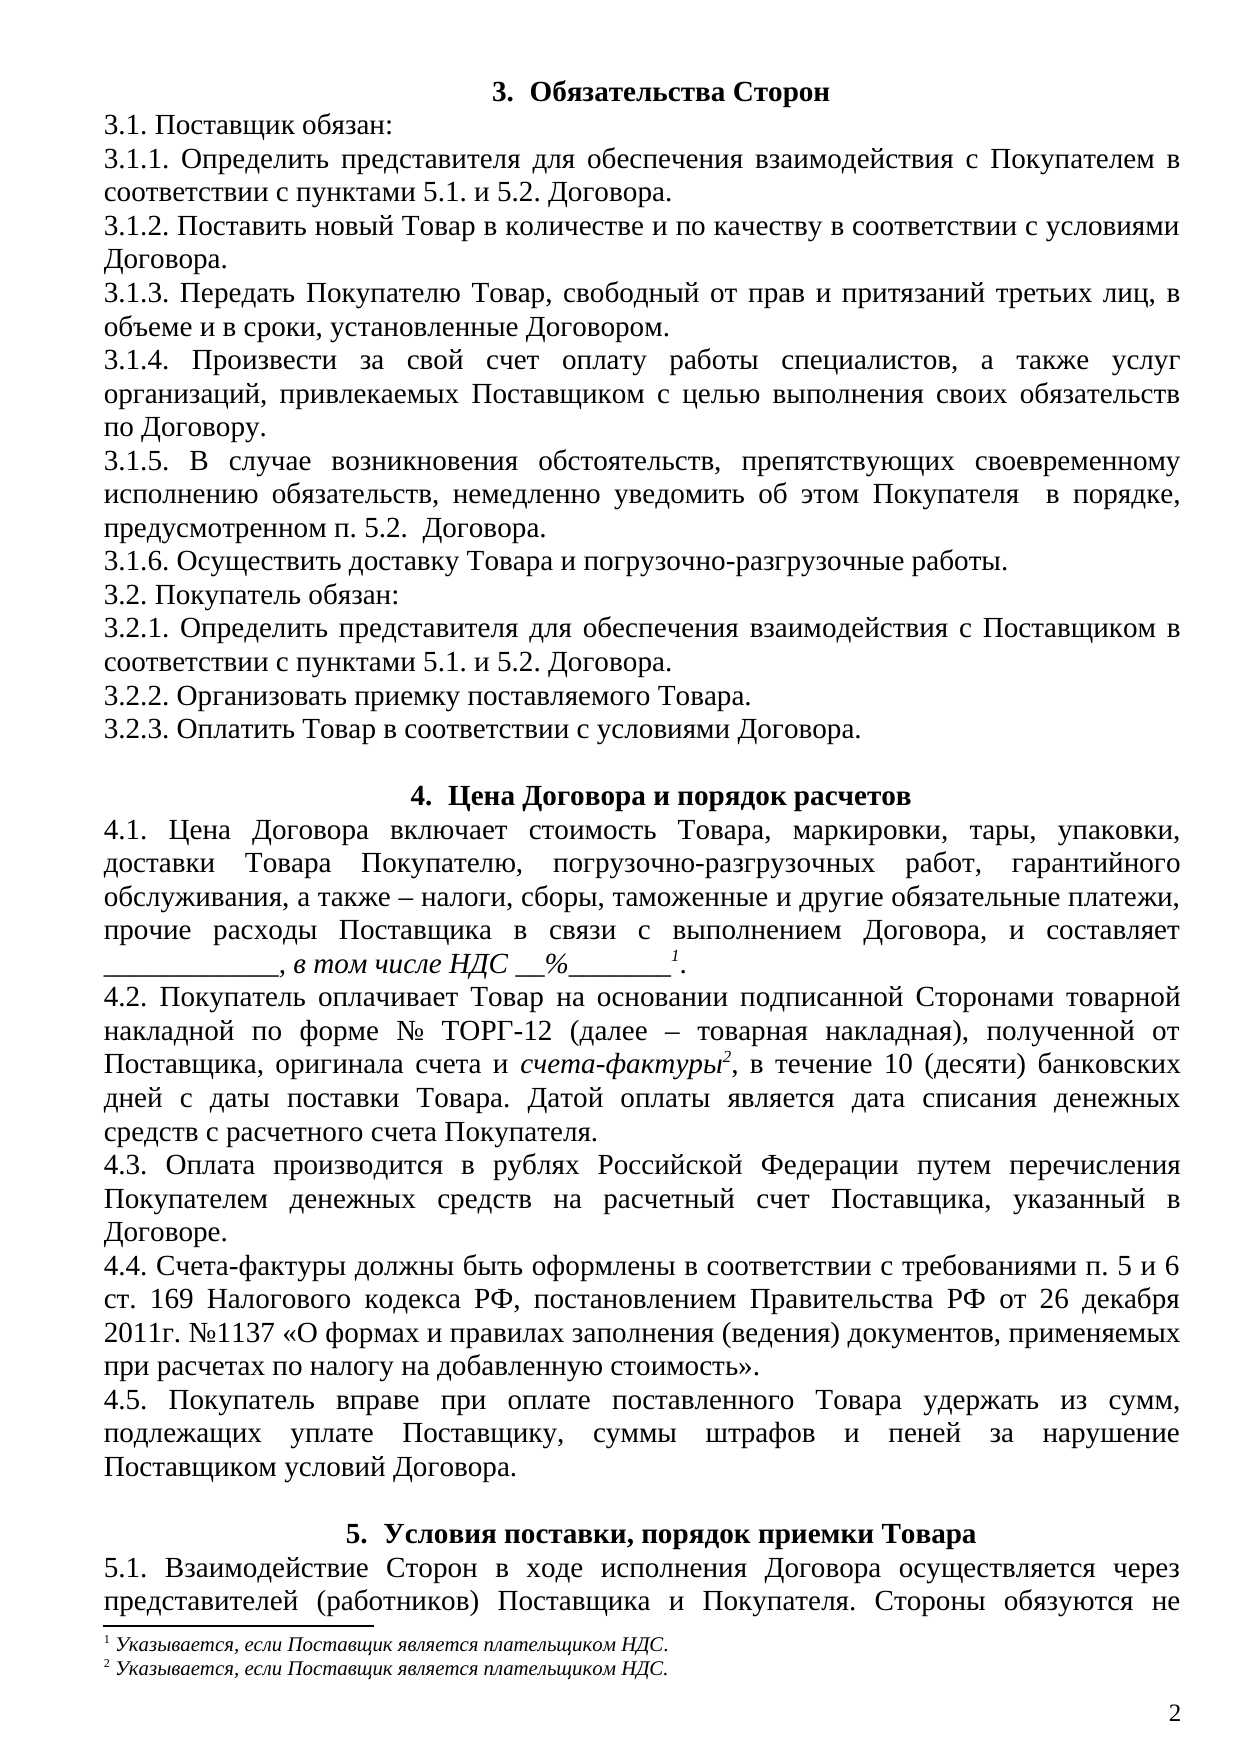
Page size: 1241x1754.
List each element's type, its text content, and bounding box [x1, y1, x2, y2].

text 3.1.4. Произвести за свой счет оплату работы специалистов, а также услуг организаций, привлекаемых Поставщиком с целью выполнения своих обязательств по Договору. [103, 342, 1181, 443]
text 3.2.3. Оплатить Товар в соответствии с условиями Договора. [103, 711, 1181, 745]
text 3.1.2. Поставить новый Товар в количестве и по качеству в соответствии с условиями Договора. [103, 208, 1181, 275]
text 3.2. Покупатель обязан: [103, 577, 1181, 611]
text 3.1.5. В случае возникновения обстоятельств, препятствующих своевременному исполнению обязательств, немедленно уведомить об этом Покупателя в порядке, предусмотренном п. 5.2. Договора. [103, 443, 1181, 543]
text 3.1. Поставщик обязан: [103, 107, 1181, 141]
text 3.2.1. Определить представителя для обеспечения взаимодействия с Поставщиком в соответствии с пунктами 5.1. и 5.2. Договора. [103, 611, 1181, 678]
text 4.4. Счета-фактуры должны быть оформлены в соответствии с требованиями п. 5 и 6 ст. 169 Налогового кодекса РФ, постановлением Правительства РФ от 26 декабря 2011г. №1137 «О формах и правилах заполнения (ведения) документов, применяемых при расчетах по налогу на добавленную стоимость». [103, 1248, 1181, 1382]
text 3.1.1. Определить представителя для обеспечения взаимодействия с Покупателем в соответствии с пунктами 5.1. и 5.2. Договора. [103, 141, 1181, 208]
text 4.3. Оплата производится в рублях Российской Федерации путем перечисления Покупателем денежных средств на расчетный счет Поставщика, указанный в Договоре. [103, 1147, 1181, 1248]
list Обязательства Сторон [141, 74, 1181, 107]
list Условия поставки, порядок приемки Товара [141, 1516, 1181, 1550]
text 3.2.2. Организовать приемку поставляемого Товара. [103, 678, 1181, 711]
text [103, 1550, 1181, 1617]
text 4.2. Покупатель оплачивает Товар на основании подписанной Сторонами товарной накладной по форме № ТОРГ-12 (далее – товарная накладная), полученной от Поставщика, оригинала счета и счета-фактуры, в течение 10 (десяти) банковских дней с даты поставки Товара. Датой оплаты является дата списания денежных средств с расчетного счета Покупателя. [103, 979, 1181, 1147]
text 3.1.3. Передать Покупателю Товар, свободный от прав и притязаний третьих лиц, в объеме и в сроки, установленные Договором. [103, 275, 1181, 342]
list Цена Договора и порядок расчетов [141, 778, 1181, 812]
text 3.1.6. Осуществить доставку Товара и погрузочно-разгрузочные работы. [103, 543, 1181, 577]
text 4.5. Покупатель вправе при оплате поставленного Товара удержать из сумм, подлежащих уплате Поставщику, суммы штрафов и пеней за нарушение Поставщиком условий Договора. [103, 1382, 1181, 1483]
text 4.1. Цена Договора включает стоимость Товара, маркировки, тары, упаковки, доставки Товара Покупателю, погрузочно-разгрузочных работ, гарантийного обслуживания, а также – налоги, сборы, таможенные и другие обязательные платежи, прочие расходы Поставщика в связи с выполнением Договора, и составляет ____________, в том числе НДС __%_______. [103, 812, 1181, 979]
